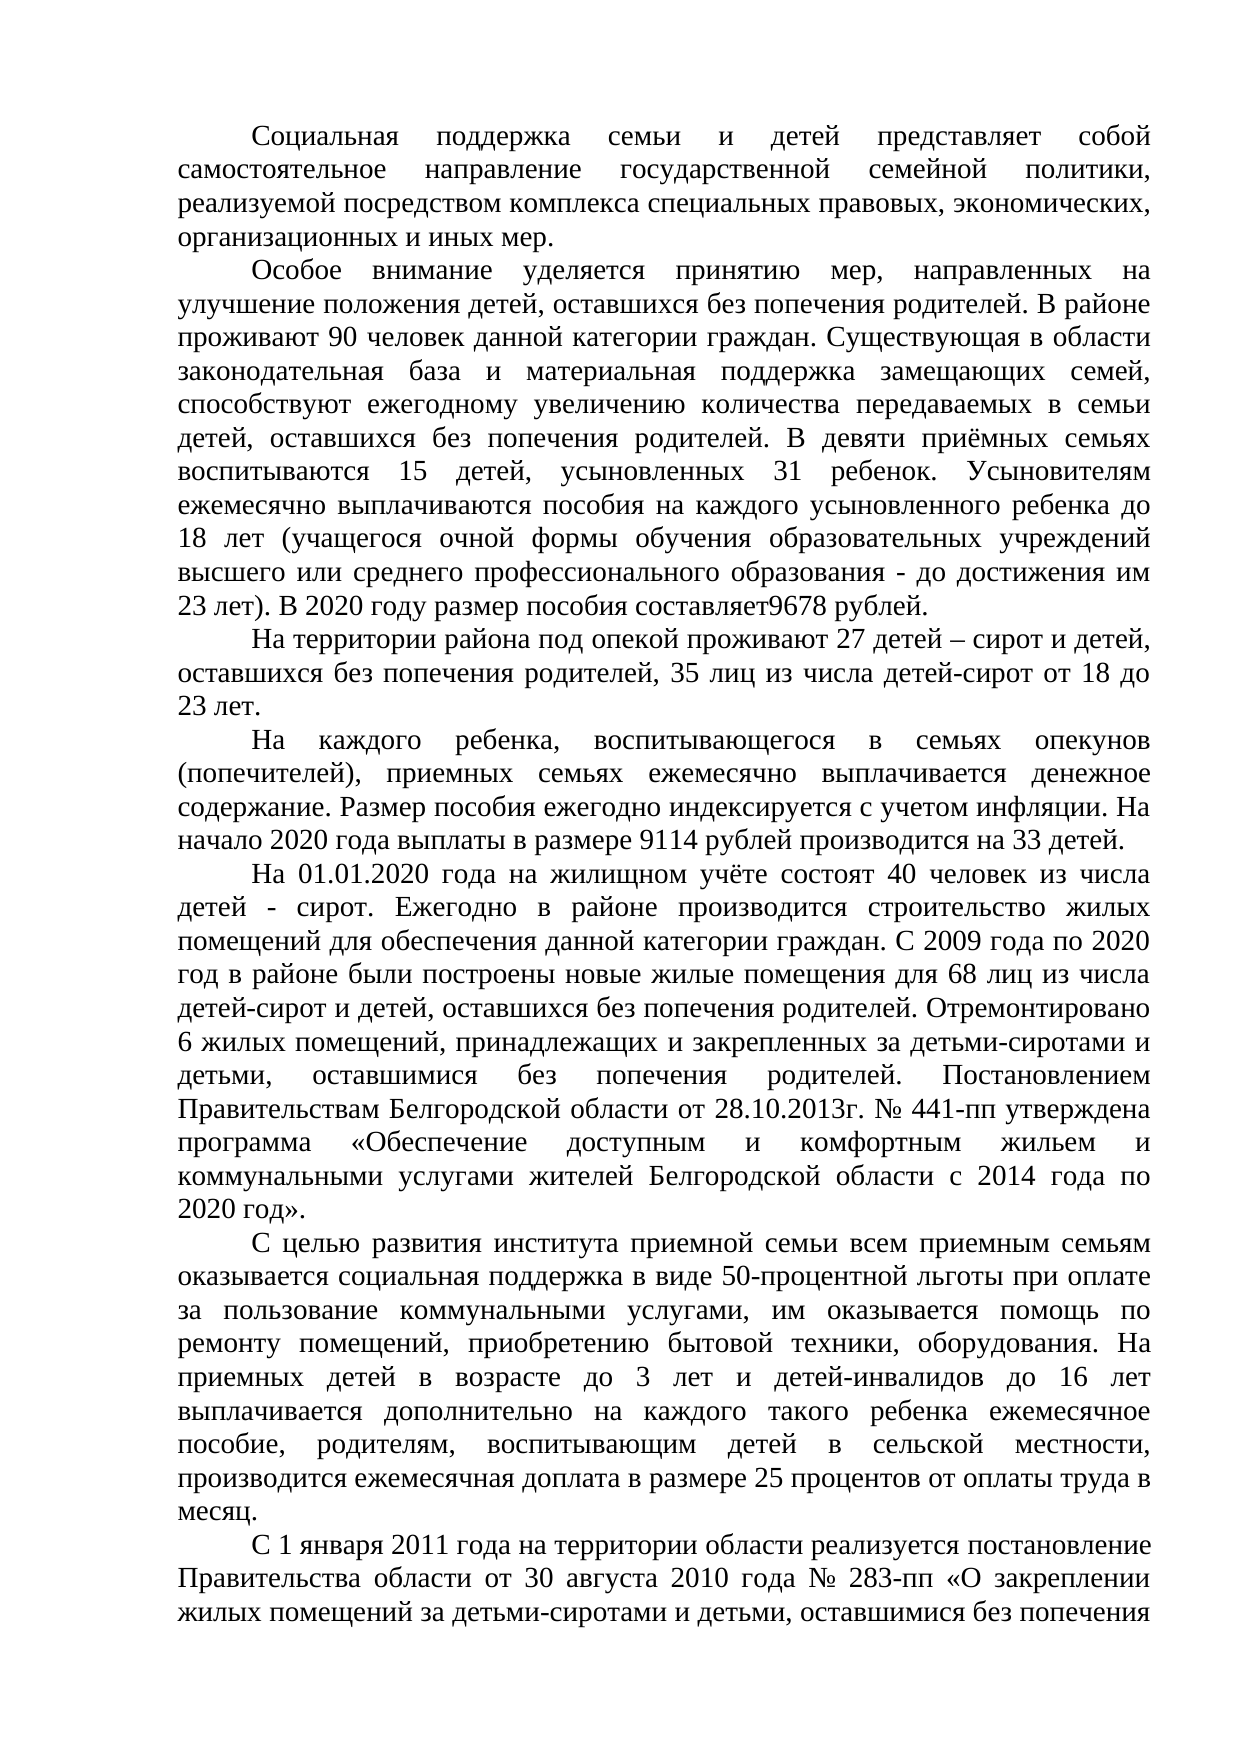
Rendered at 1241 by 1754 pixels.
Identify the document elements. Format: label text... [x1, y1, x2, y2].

text На территории района под опекой проживают 27 детей – сирот и детей, оставшихся без попечения родителей, 35 лиц из числа детей-сирот от 18 до 23 лет. [177, 621, 1152, 722]
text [177, 1527, 1152, 1627]
text На 01.01.2020 года на жилищном учёте состоят 40 человек из числа детей - сирот. Ежегодно в районе производится строительство жилых помещений для обеспечения данной категории граждан. С 2009 года по 2020 год в районе были построены новые жилые помещения для 68 лиц из числа детей-сирот и детей, оставшихся без попечения родителей. Отремонтировано 6 жилых помещений, принадлежащих и закрепленных за детьми-сиротами и детьми, оставшимися без попечения родителей. Постановлением Правительствам Белгородской области от 28.10.2013г. № 441-пп утверждена программа «Обеспечение доступным и комфортным жильем и коммунальными услугами жителей Белгородской области с 2014 года по 2020 год». [177, 856, 1152, 1225]
text Социальная поддержка семьи и детей представляет собой самостоятельное направление государственной семейной политики, реализуемой посредством комплекса специальных правовых, экономических, организационных и иных мер. [177, 118, 1152, 252]
text Особое внимание уделяется принятию мер, направленных на улучшение положения детей, оставшихся без попечения родителей. В районе проживают 90 человек данной категории граждан. Существующая в области законодательная база и материальная поддержка замещающих семей, способствуют ежегодному увеличению количества передаваемых в семьи детей, оставшихся без попечения родителей. В девяти приёмных семьях воспитываются 15 детей, усыновленных 31 ребенок. Усыновителям ежемесячно выплачиваются пособия на каждого усыновленного ребенка до 18 лет (учащегося очной формы обучения образовательных учреждений высшего или среднего профессионального образования - до достижения им 23 лет). В 2020 году размер пособия составляет9678 рублей. [177, 252, 1152, 621]
text С целью развития института приемной семьи всем приемным семьям оказывается социальная поддержка в виде 50-процентной льготы при оплате за пользование коммунальными услугами, им оказывается помощь по ремонту помещений, приобретению бытовой техники, оборудования. На приемных детей в возрасте до 3 лет и детей-инвалидов до 16 лет выплачивается дополнительно на каждого такого ребенка ежемесячное пособие, родителям, воспитывающим детей в сельской местности, производится ежемесячная доплата в размере 25 процентов от оплаты труда в месяц. [177, 1225, 1152, 1527]
text На каждого ребенка, воспитывающегося в семьях опекунов (попечителей), приемных семьях ежемесячно выплачивается денежное содержание. Размер пособия ежегодно индексируется с учетом инфляции. На начало 2020 года выплаты в размере 9114 рублей производится на 33 детей. [177, 722, 1152, 856]
